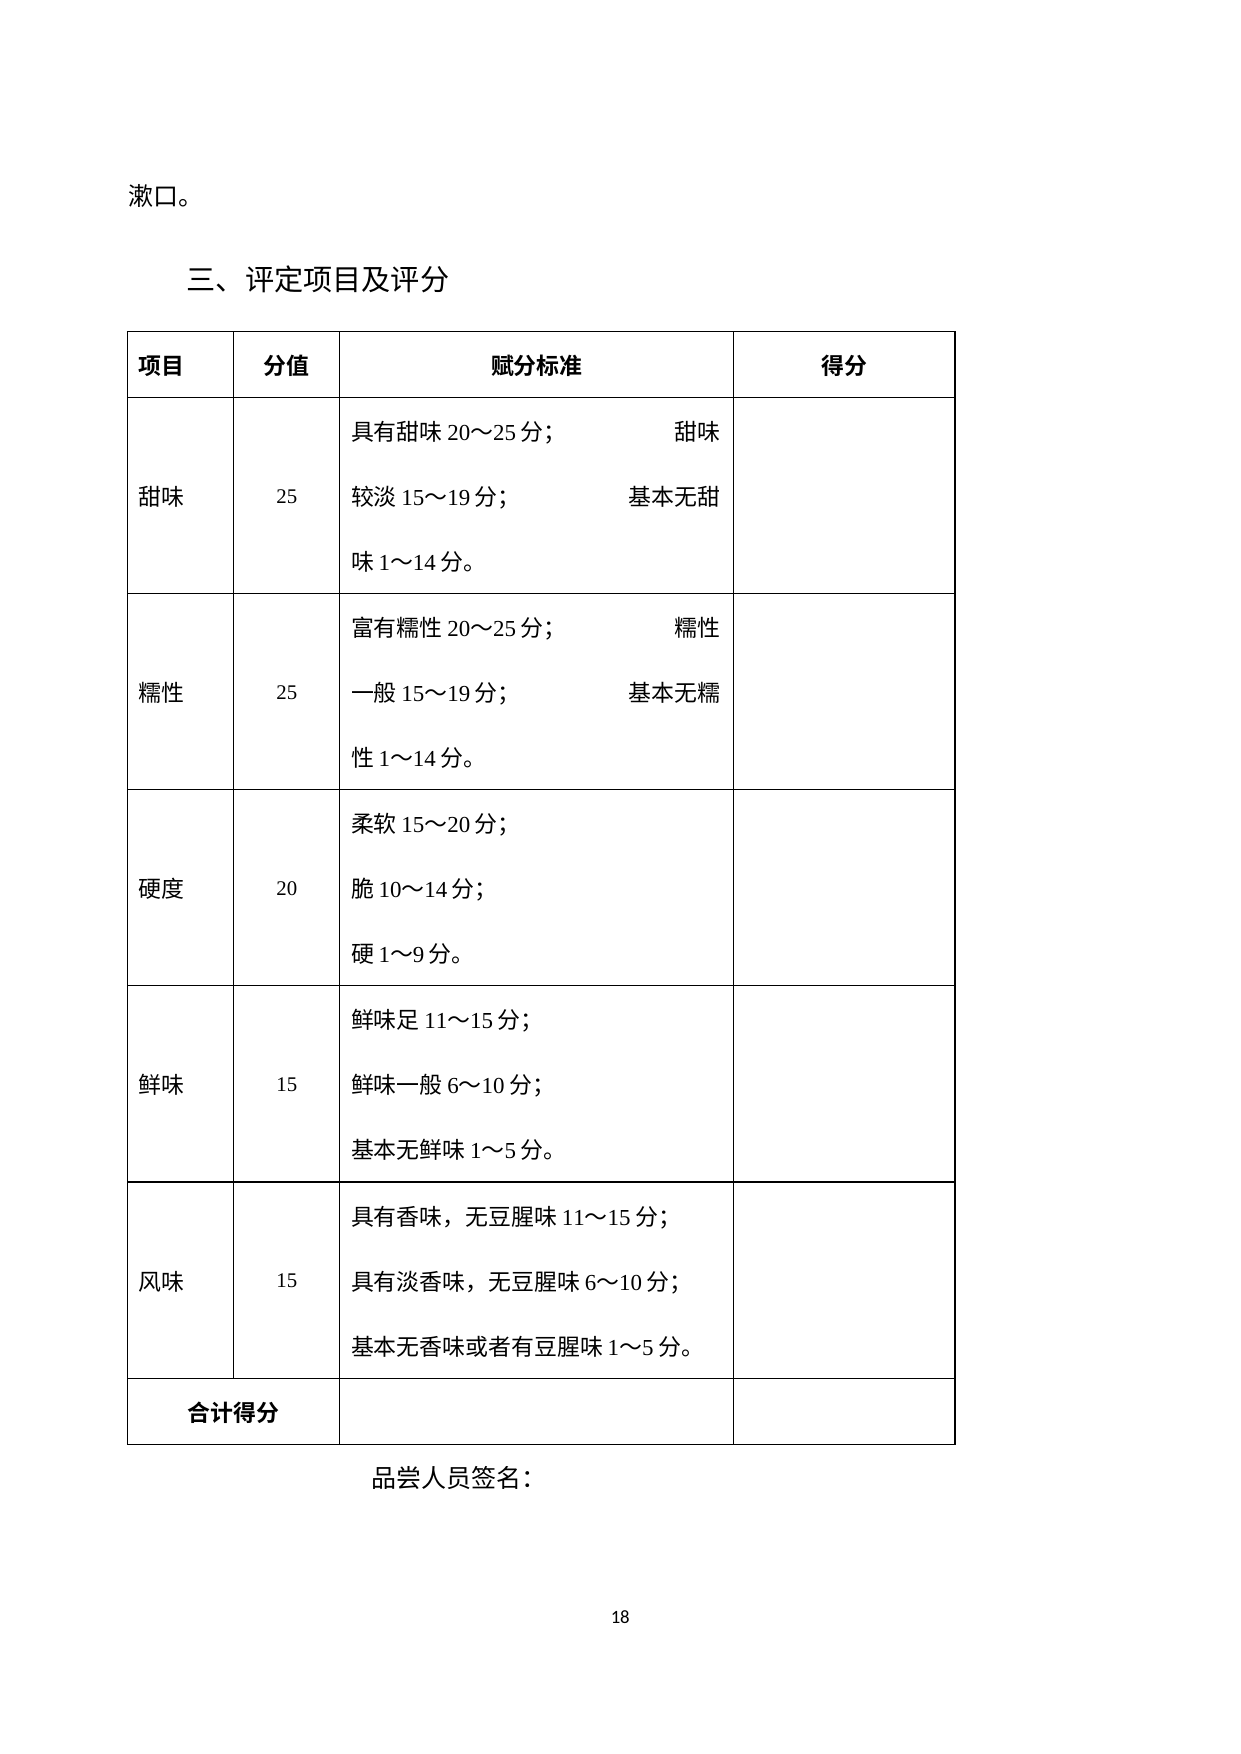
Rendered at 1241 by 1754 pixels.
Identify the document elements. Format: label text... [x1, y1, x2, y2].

text 三、评定项目及评分 [128, 245, 1112, 310]
table_cell 鲜味足11～15分； 鲜味一般6～10分； 基本无鲜味1～5分。 [340, 986, 733, 1181]
table_cell 柔软15～20分； 脆10～14分； 硬1～9分。 [340, 790, 733, 985]
table_header 得分 [734, 332, 954, 397]
table_cell 具有甜味20～25分； 甜味较淡15～19分； 基本无甜味1～14分。 [340, 398, 733, 593]
table_cell 20 [234, 790, 339, 985]
table_cell 合计得分 [128, 1379, 339, 1443]
table_cell [734, 594, 954, 789]
table_cell [734, 1183, 954, 1377]
table_header 分值 [234, 332, 339, 397]
table_cell 15 [234, 1183, 339, 1377]
table_header 项目 [128, 332, 233, 397]
table_cell [734, 1379, 954, 1443]
table_cell 15 [234, 986, 339, 1181]
table_cell 25 [234, 594, 339, 789]
table_cell [340, 1379, 733, 1443]
text 品尝人员签名： [128, 1444, 1112, 1509]
table_cell [734, 986, 954, 1181]
table_header 赋分标准 [340, 332, 733, 397]
table_cell 鲜味 [128, 986, 233, 1181]
table_cell 甜味 [128, 398, 233, 593]
table_cell 风味 [128, 1183, 233, 1377]
table_cell 25 [234, 398, 339, 593]
table_cell [734, 790, 954, 985]
table_cell 具有香味，无豆腥味11～15分； 具有淡香味，无豆腥味6～10分； 基本无香味或者有豆腥味1～5分。 [340, 1183, 733, 1377]
table_cell 硬度 [128, 790, 233, 985]
table_cell [734, 398, 954, 593]
table_cell 富有糯性20～25分； 糯性一般15～19分； 基本无糯性1～14分。 [340, 594, 733, 789]
table_cell 糯性 [128, 594, 233, 789]
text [128, 162, 1112, 227]
